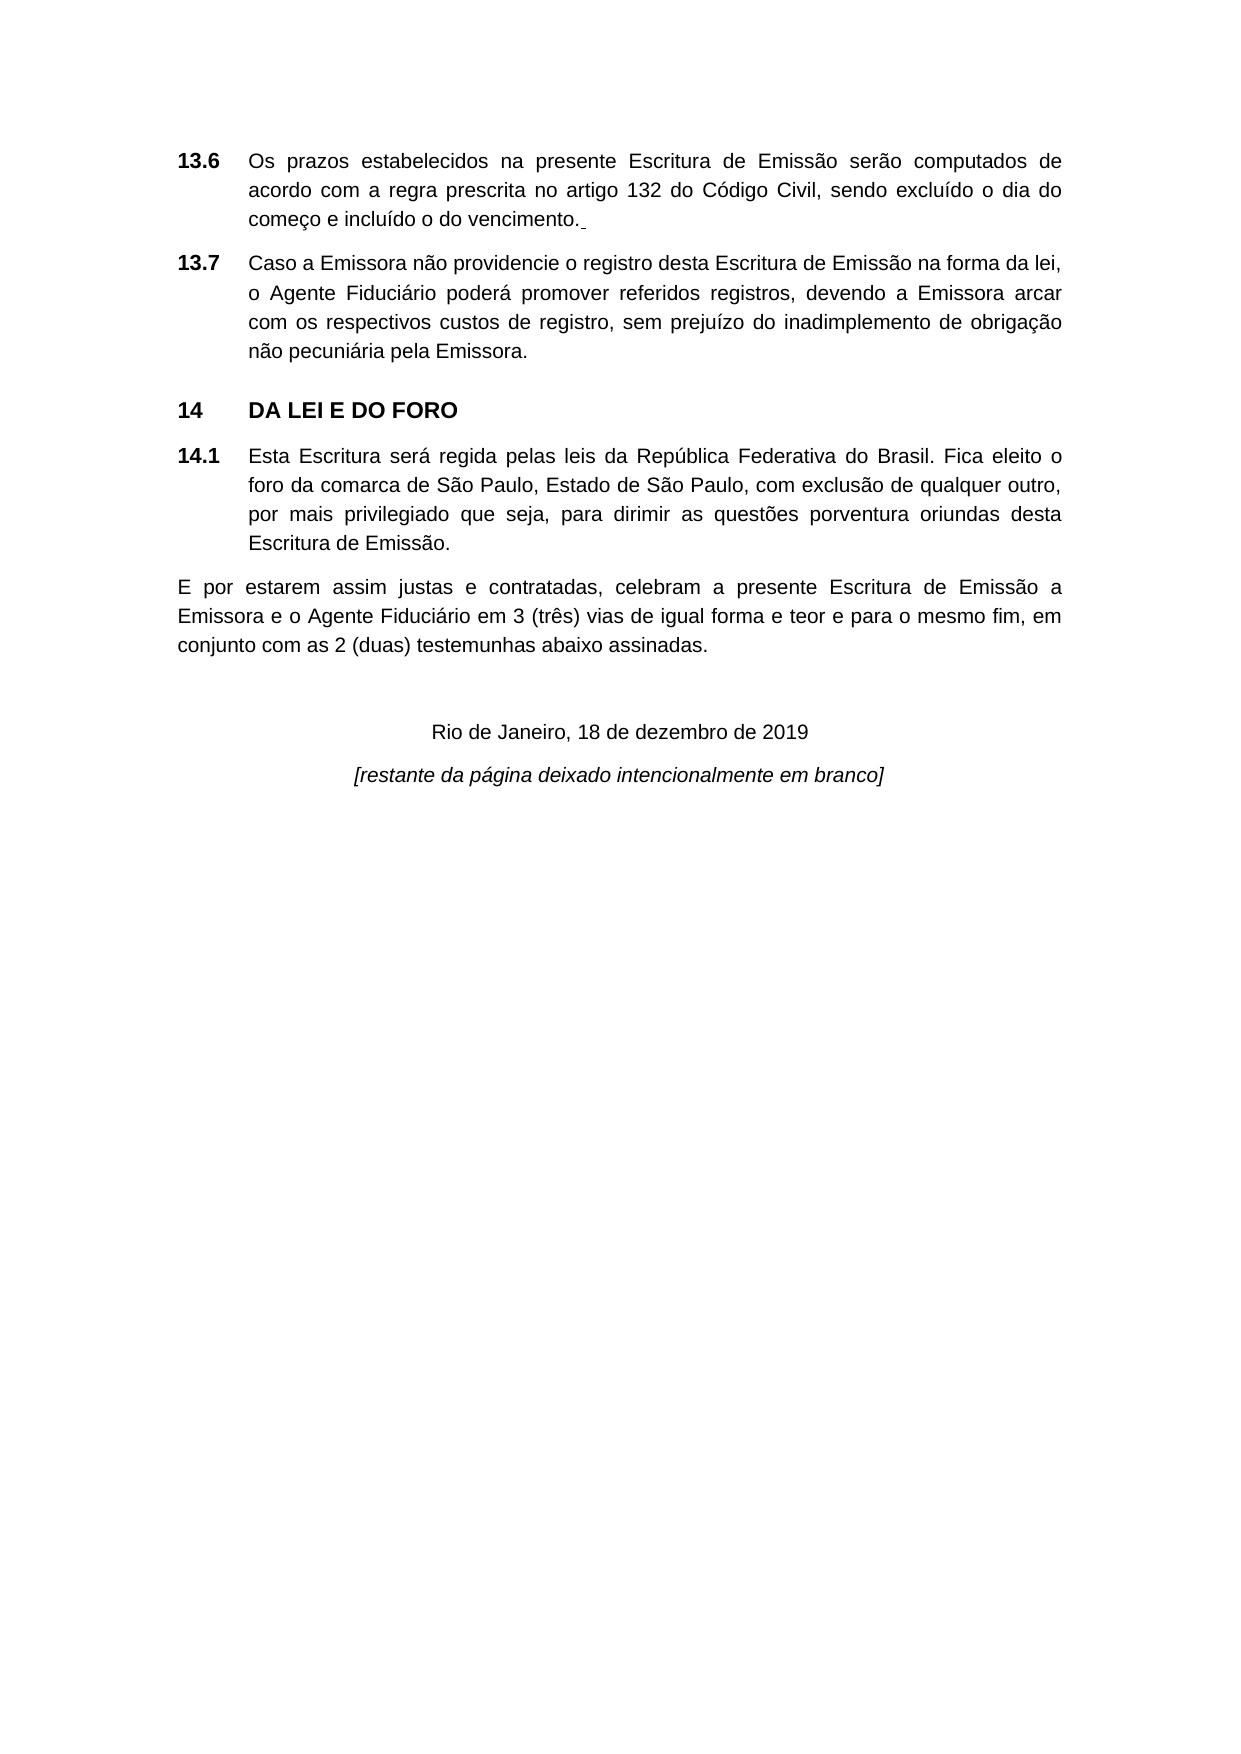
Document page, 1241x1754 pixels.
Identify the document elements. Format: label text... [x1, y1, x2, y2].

list Os prazos estabelecidos na presente Escritura de Emissão serão computados de acordo com a regra prescrita no artigo 132 do Código Civil, sendo excluído o dia do começo e incluído o do vencimento. [177, 148, 1063, 231]
text E por estarem assim justas e contratadas, celebram a presente Escritura de Emissão a Emissora e o Agente Fiduciário em 3 (três) vias de igual forma e teor e para o mesmo fim, em conjunto com as 2 (duas) testemunhas abaixo assinadas. [177, 575, 1063, 657]
list Caso a Emissora não providencie o registro desta Escritura de Emissão na forma da lei, o Agente Fiduciário poderá promover referidos registros, devendo a Emissora arcar com os respectivos custos de registro, sem prejuízo do inadimplemento de obrigação não pecuniária pela Emissora. [177, 250, 1063, 362]
list Esta Escritura será regida pelas leis da República Federativa do Brasil. Fica eleito o foro da comarca de São Paulo, Estado de São Paulo, com exclusão de qualquer outro, por mais privilegiado que seja, para dirimir as questões porventura oriundas desta Escritura de Emissão. [177, 443, 1063, 555]
text Rio de Janeiro, 18 de dezembro de 2019 [177, 720, 1063, 744]
list DA LEI E DO FORO [177, 397, 1063, 423]
text [restante da página deixado intencionalmente em branco] [177, 763, 1063, 787]
